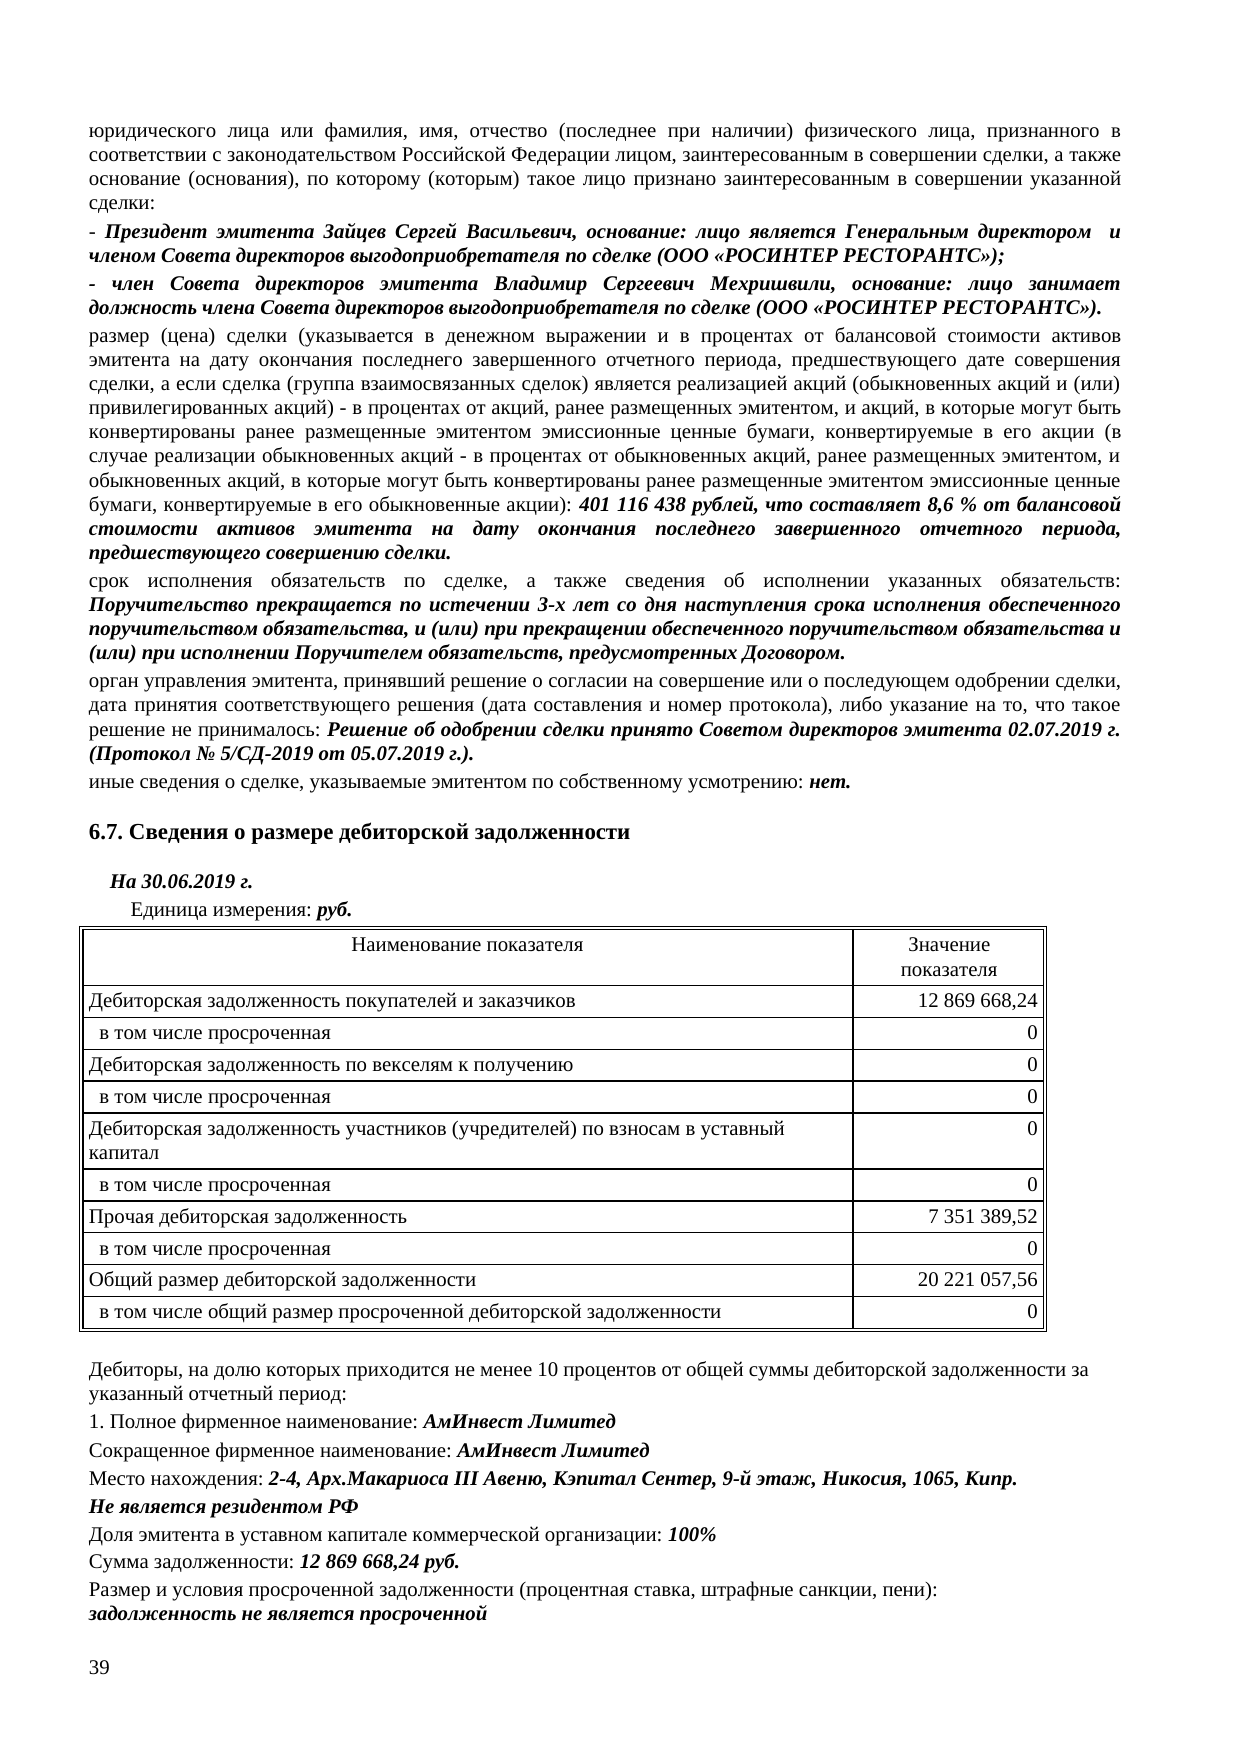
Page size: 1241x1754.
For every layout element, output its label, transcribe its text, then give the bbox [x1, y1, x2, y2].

text 1. Полное фирменное наименование: АмИнвест Лимитед [89, 1409, 1122, 1433]
table_cell в том числе общий размер просроченной дебиторской задолженности [84, 1297, 852, 1327]
text Сокращенное фирменное наименование: АмИнвест Лимитед [89, 1438, 1122, 1462]
table_cell 20 221 057,56 [854, 1265, 1043, 1296]
text Дебиторы, на долю которых приходится не менее 10 процентов от общей суммы дебиторской задолженности за указанный отчетный период: [89, 1357, 1122, 1405]
text Место нахождения: 2-4, Арх.Макариоса III Авеню, Кэпитал Сентер, 9-й этаж, Никосия, 1065, Кипр. [89, 1466, 1122, 1490]
table_cell 12 869 668,24 [854, 986, 1043, 1017]
table_cell Общий размер дебиторской задолженности [84, 1265, 852, 1296]
table_header Наименование показателя [84, 930, 852, 985]
table_cell Дебиторская задолженность по векселям к получению [84, 1050, 852, 1080]
table_header Значение показателя [854, 930, 1043, 985]
text Не является резидентом РФ [89, 1494, 1122, 1518]
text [89, 118, 1122, 214]
table_cell 0 [854, 1297, 1043, 1327]
text размер (цена) сделки (указывается в денежном выражении и в процентах от балансовой стоимости активов эмитента на дату окончания последнего завершенного отчетного периода, предшествующего дате совершения сделки, а если сделка (группа взаимосвязанных сделок) является реализацией акций (обыкновенных акций и (или) привилегированных акций) - в процентах от акций, ранее размещенных эмитентом, и акций, в которые могут быть конвертированы ранее размещенные эмитентом эмиссионные ценные бумаги, конвертируемые в его акции (в случае реализации обыкновенных акций - в процентах от обыкновенных акций, ранее размещенных эмитентом, и обыкновенных акций, в которые могут быть конвертированы ранее размещенные эмитентом эмиссионные ценные бумаги, конвертируемые в его обыкновенные акции): 401 116 438 рублей, что составляет 8,6 % от балансовой стоимости активов эмитента на дату окончания последнего завершенного отчетного периода, предшествующего совершению сделки. [89, 323, 1122, 564]
text иные сведения о сделке, указываемые эмитентом по собственному усмотрению: нет. [89, 769, 1122, 793]
table_cell 0 [854, 1170, 1043, 1200]
text - Президент эмитента Зайцев Сергей Васильевич, основание: лицо является Генеральным директором и членом Совета директоров выгодоприобретателя по сделке (ООО «РОСИНТЕР РЕСТОРАНТС»); [89, 218, 1122, 267]
text Размер и условия просроченной задолженности (процентная ставка, штрафные санкции, пени): задолженность не является просроченной [89, 1577, 1122, 1625]
table_cell 0 [854, 1233, 1043, 1264]
table_cell в том числе просроченная [84, 1233, 852, 1264]
table_cell 0 [854, 1018, 1043, 1048]
text Единица измерения: руб. [130, 897, 1122, 921]
table_cell Дебиторская задолженность участников (учредителей) по взносам в уставный капитал [84, 1114, 852, 1168]
text Сумма задолженности: 12 869 668,24 руб. [89, 1548, 1122, 1573]
text орган управления эмитента, принявший решение о согласии на совершение или о последующем одобрении сделки, дата принятия соответствующего решения (дата составления и номер протокола), либо указание на то, что такое решение не принималось: Решение об одобрении сделки принято Советом директоров эмитента 02.07.2019 г. (Протокол № 5/СД-2019 от 05.07.2019 г.). [89, 668, 1122, 764]
table_cell 0 [854, 1114, 1043, 1168]
table_cell Прочая дебиторская задолженность [84, 1202, 852, 1232]
table_cell в том числе просроченная [84, 1018, 852, 1048]
text Доля эмитента в уставном капитале коммерческой организации: 100% [89, 1522, 1122, 1546]
table_cell 7 351 389,52 [854, 1202, 1043, 1232]
table_cell Дебиторская задолженность покупателей и заказчиков [84, 986, 852, 1017]
text - член Совета директоров эмитента Владимир Сергеевич Мехришвили, основание: лицо занимает должность члена Совета директоров выгодоприобретателя по сделке (ООО «РОСИНТЕР РЕСТОРАНТС»). [89, 271, 1122, 319]
table_cell 0 [854, 1050, 1043, 1080]
text срок исполнения обязательств по сделке, а также сведения об исполнении указанных обязательств: Поручительство прекращается по истечении 3-х лет со дня наступления срока исполнения обеспеченного поручительством обязательства, и (или) при прекращении обеспеченного поручительством обязательства и (или) при исполнении Поручителем обязательств, предусмотренных Договором. [89, 568, 1122, 664]
table_cell в том числе просроченная [84, 1170, 852, 1200]
table_cell 0 [854, 1082, 1043, 1112]
subtitle 6.7. Сведения о размере дебиторской задолженности [89, 818, 1122, 844]
table_cell в том числе просроченная [84, 1082, 852, 1112]
subtitle На 30.06.2019 г. [109, 869, 1122, 893]
